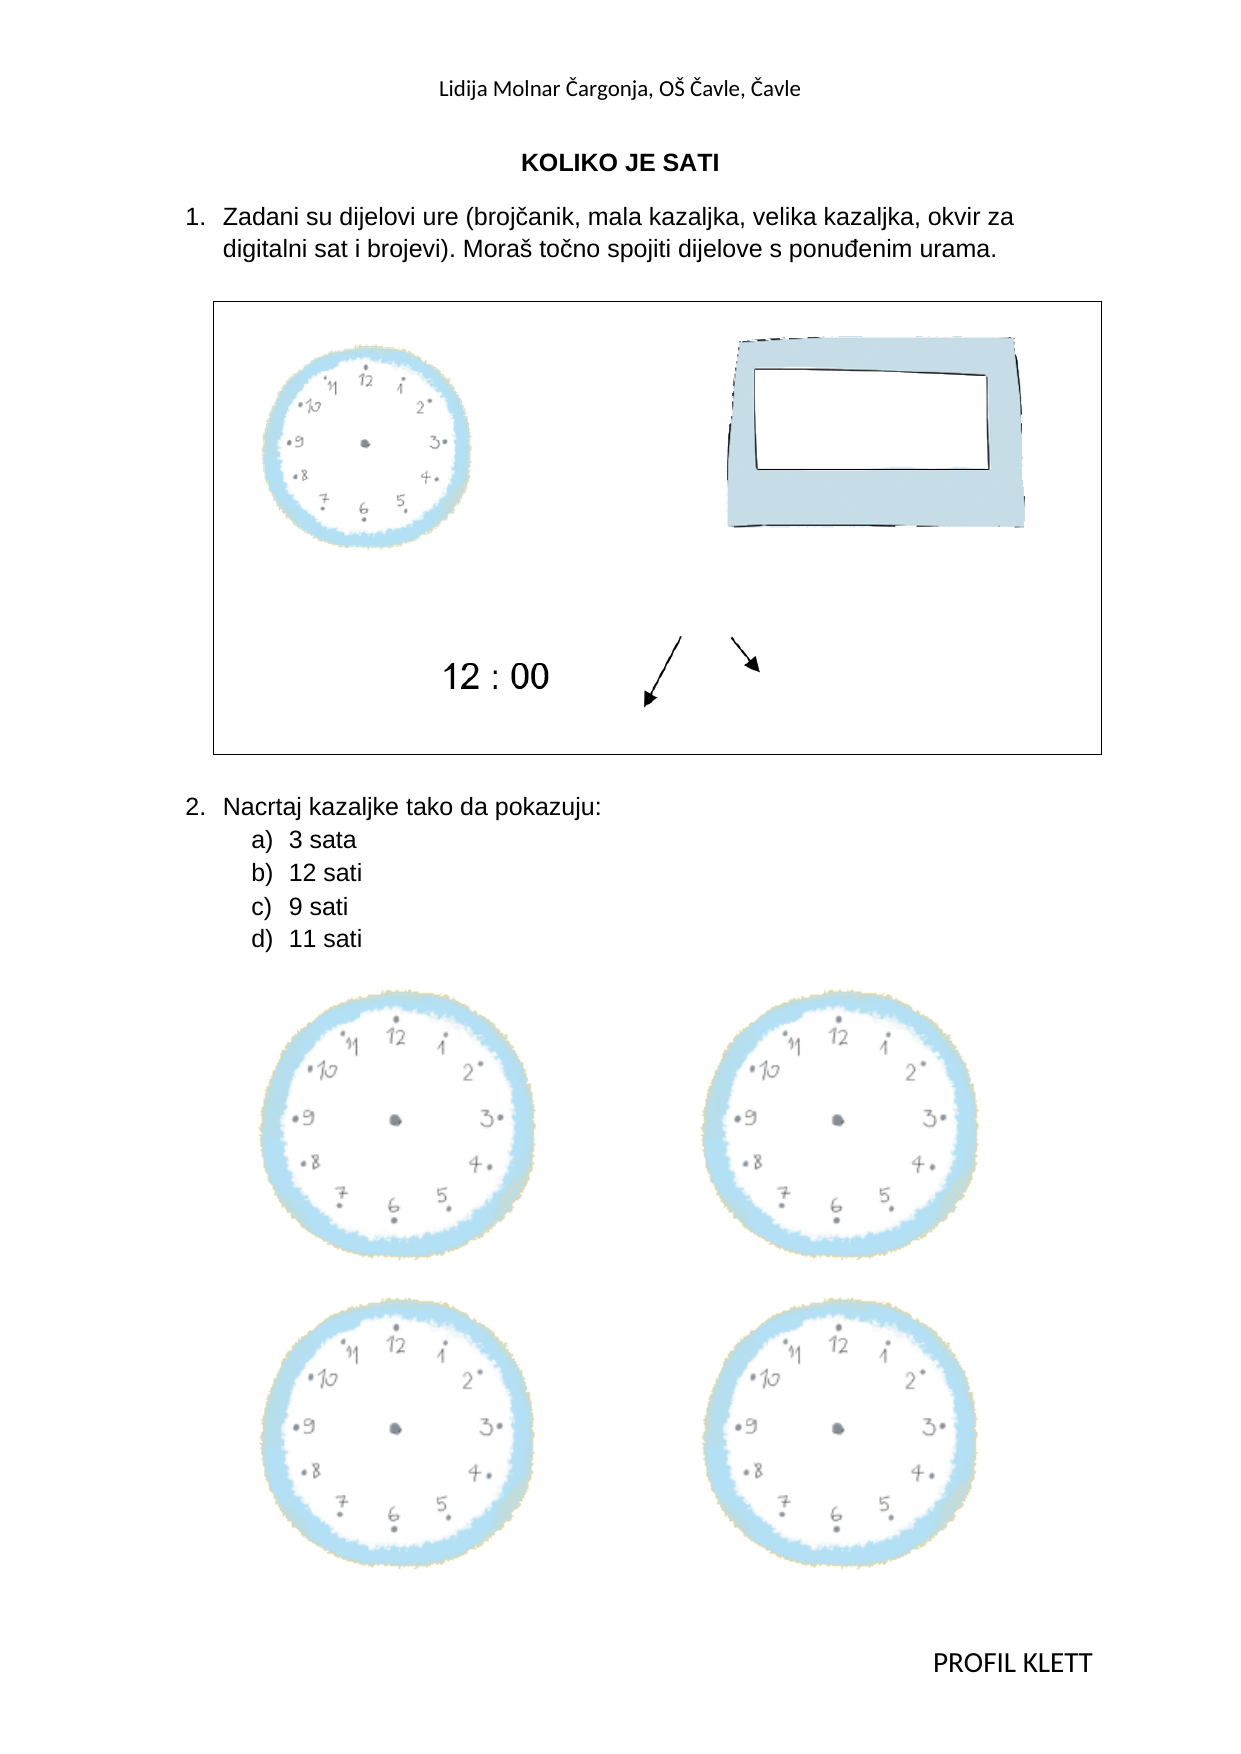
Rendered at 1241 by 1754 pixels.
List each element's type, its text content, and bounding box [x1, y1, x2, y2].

list 11 sati [251, 924, 1093, 953]
list Nacrtaj kazaljke tako da pokazuju: [185, 792, 1093, 821]
list 12 sati [251, 858, 1093, 887]
list Zadani su dijelovi ure (brojčanik, mala kazaljka, velika kazaljka, okvir za digitalni sat i brojevi). Moraš točno spojiti dijelove s ponuđenim urama. [185, 201, 1093, 263]
picture [698, 978, 984, 1262]
picture [222, 303, 1055, 752]
picture [699, 1286, 984, 1571]
list 9 sati [251, 891, 1093, 920]
picture [257, 1286, 541, 1571]
list 3 sata [251, 825, 1093, 854]
picture [256, 978, 542, 1262]
text KOLIKO JE SATI [148, 148, 1093, 176]
